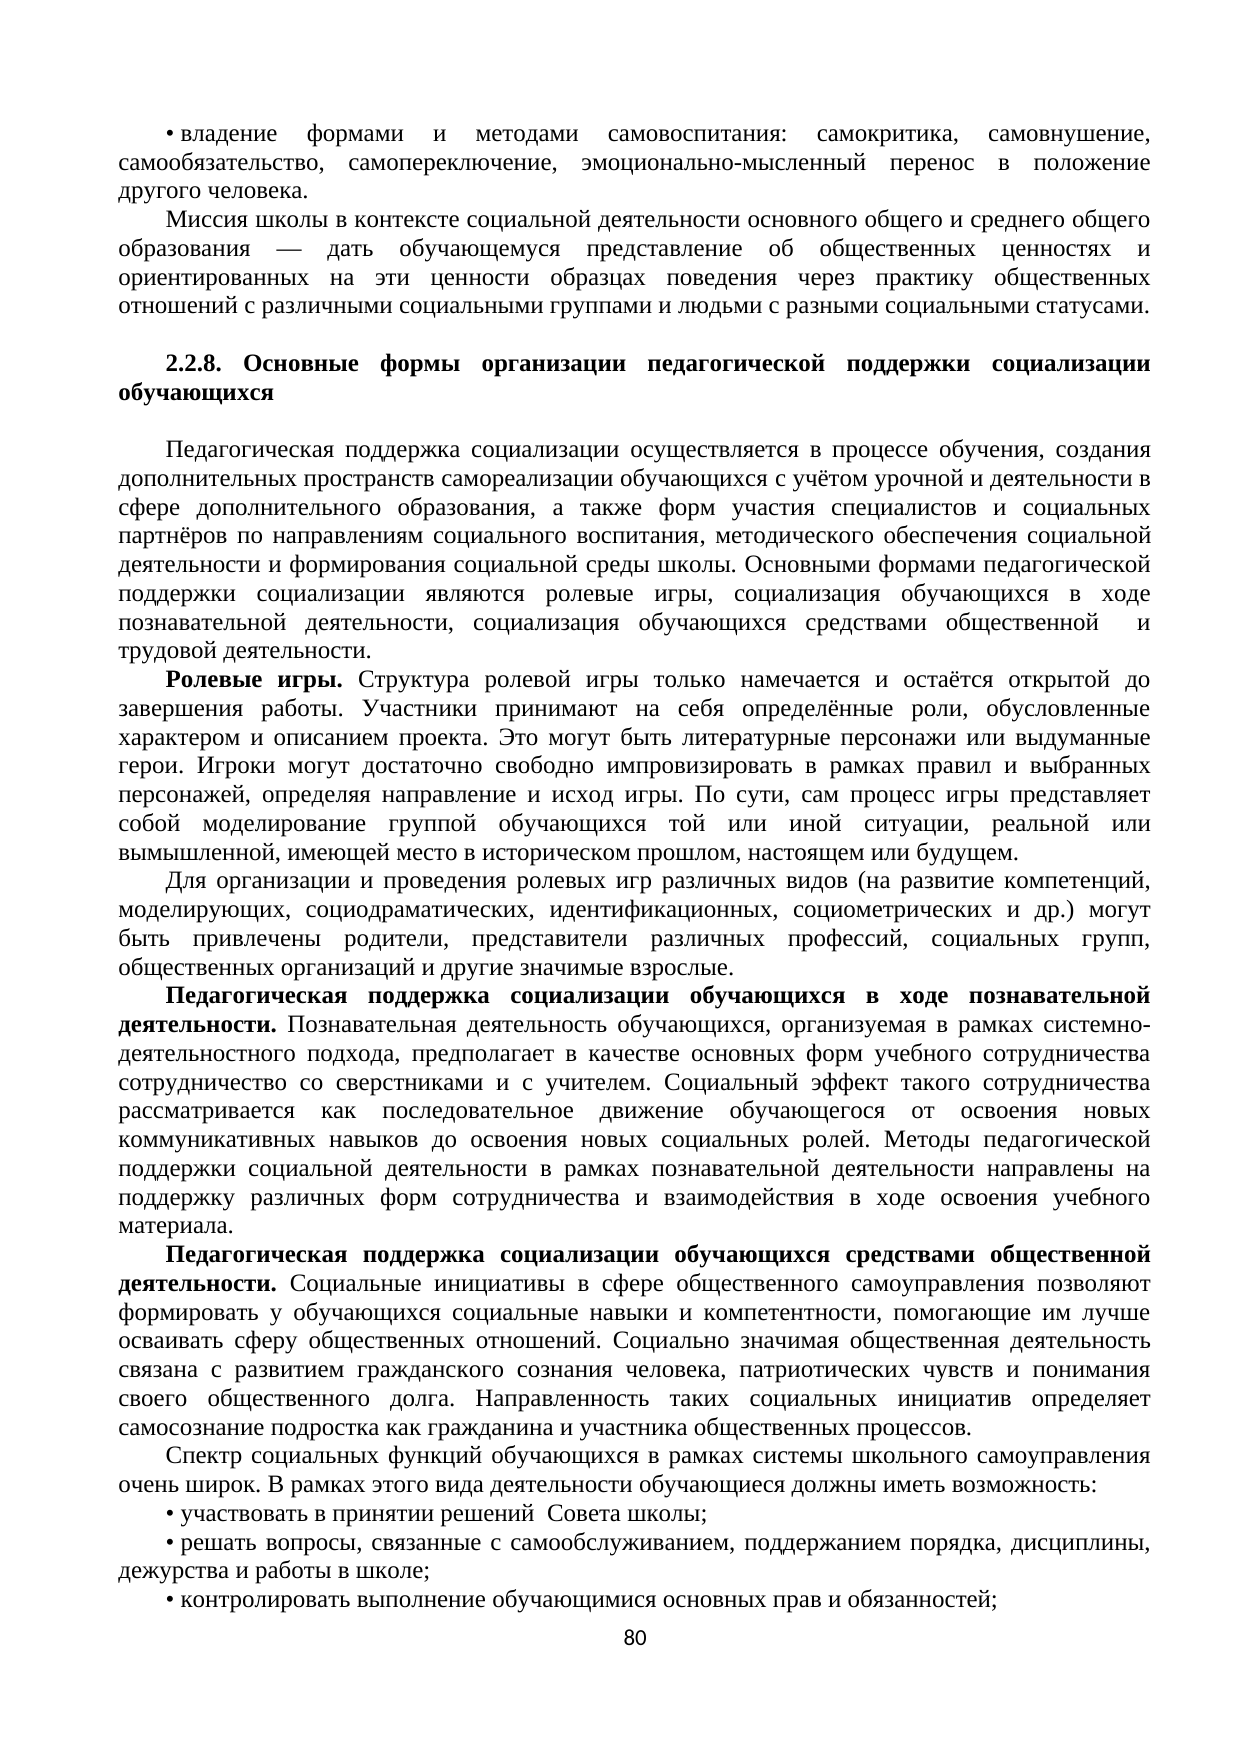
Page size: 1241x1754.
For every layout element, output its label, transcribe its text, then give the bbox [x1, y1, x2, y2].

text Педагогическая поддержка социализации обучающихся средствами общественной деятельности. Социальные инициативы в сфере общественного самоуправления позволяют формировать у обучающихся социальные навыки и компетентности, помогающие им лучше осваивать сферу общественных отношений. Социально значимая общественная деятельность связана с развитием гражданского сознания человека, патриотических чувств и понимания своего общественного долга. Направленность таких социальных инициатив определяет самосознание подростка как гражданина и участника общественных процессов. [118, 1239, 1152, 1441]
text Педагогическая поддержка социализации обучающихся в ходе познавательной деятельности. Познавательная деятельность обучающихся, организуемая в рамках системно-деятельностного подхода, предполагает в качестве основных форм учебного сотрудничества сотрудничество со сверстниками и с учителем. Социальный эффект такого сотрудничества рассматривается как последовательное движение обучающегося от освоения новых коммуникативных навыков до освоения новых социальных ролей. Методы педагогической поддержки социальной деятельности в рамках познавательной деятельности направлены на поддержку различных форм сотрудничества и взаимодействия в ходе освоения учебного материала. [118, 981, 1152, 1239]
text Педагогическая поддержка социализации осуществляется в процессе обучения, создания дополнительных пространств самореализации обучающихся с учётом урочной и деятельности в сфере дополнительного образования, а также форм участия специалистов и социальных партнёров по направлениям социального воспитания, методического обеспечения социальной деятельности и формирования социальной среды школы. Основными формами педагогической поддержки социализации являются ролевые игры, социализация обучающихся в ходе познавательной деятельности, социализация обучающихся средствами общественной и трудовой деятельности. [118, 434, 1152, 664]
text Ролевые игры. Структура ролевой игры только намечается и остаётся открытой до завершения работы. Участники принимают на себя определённые роли, обусловленные характером и описанием проекта. Это могут быть литературные персонажи или выдуманные герои. Игроки могут достаточно свободно импровизировать в рамках правил и выбранных персонажей, определяя направление и исход игры. По сути, сам процесс игры представляет собой моделирование группой обучающихся той или иной ситуации, реальной или вымышленной, имеющей место в историческом прошлом, настоящем или будущем. [118, 664, 1152, 866]
text • владение формами и методами самовоспитания: самокритика, самовнушение, самообязательство, самопереключение, эмоционально-мысленный перенос в положение другого человека. [118, 118, 1152, 204]
text • участвовать в принятии решений Совета школы; [118, 1498, 1152, 1527]
text • решать вопросы, связанные с самообслуживанием, поддержанием порядка, дисциплины, дежурства и работы в школе; [118, 1527, 1152, 1584]
text 2.2.8. Основные формы организации педагогической поддержки социализации обучающихся [118, 348, 1152, 406]
text Спектр социальных функций обучающихся в рамках системы школьного самоуправления очень широк. В рамках этого вида деятельности обучающиеся должны иметь возможность: [118, 1441, 1152, 1498]
text Для организации и проведения ролевых игр различных видов (на развитие компетенций, моделирующих, социодраматических, идентификационных, социометрических и др.) могут быть привлечены родители, представители различных профессий, социальных групп, общественных организаций и другие значимые взрослые. [118, 866, 1152, 981]
text • контролировать выполнение обучающимися основных прав и обязанностей; [118, 1584, 1152, 1613]
text Миссия школы в контексте социальной деятельности основного общего и среднего общего образования — дать обучающемуся представление об общественных ценностях и ориентированных на эти ценности образцах поведения через практику общественных отношений с различными социальными группами и людьми с разными социальными статусами. [118, 204, 1152, 319]
